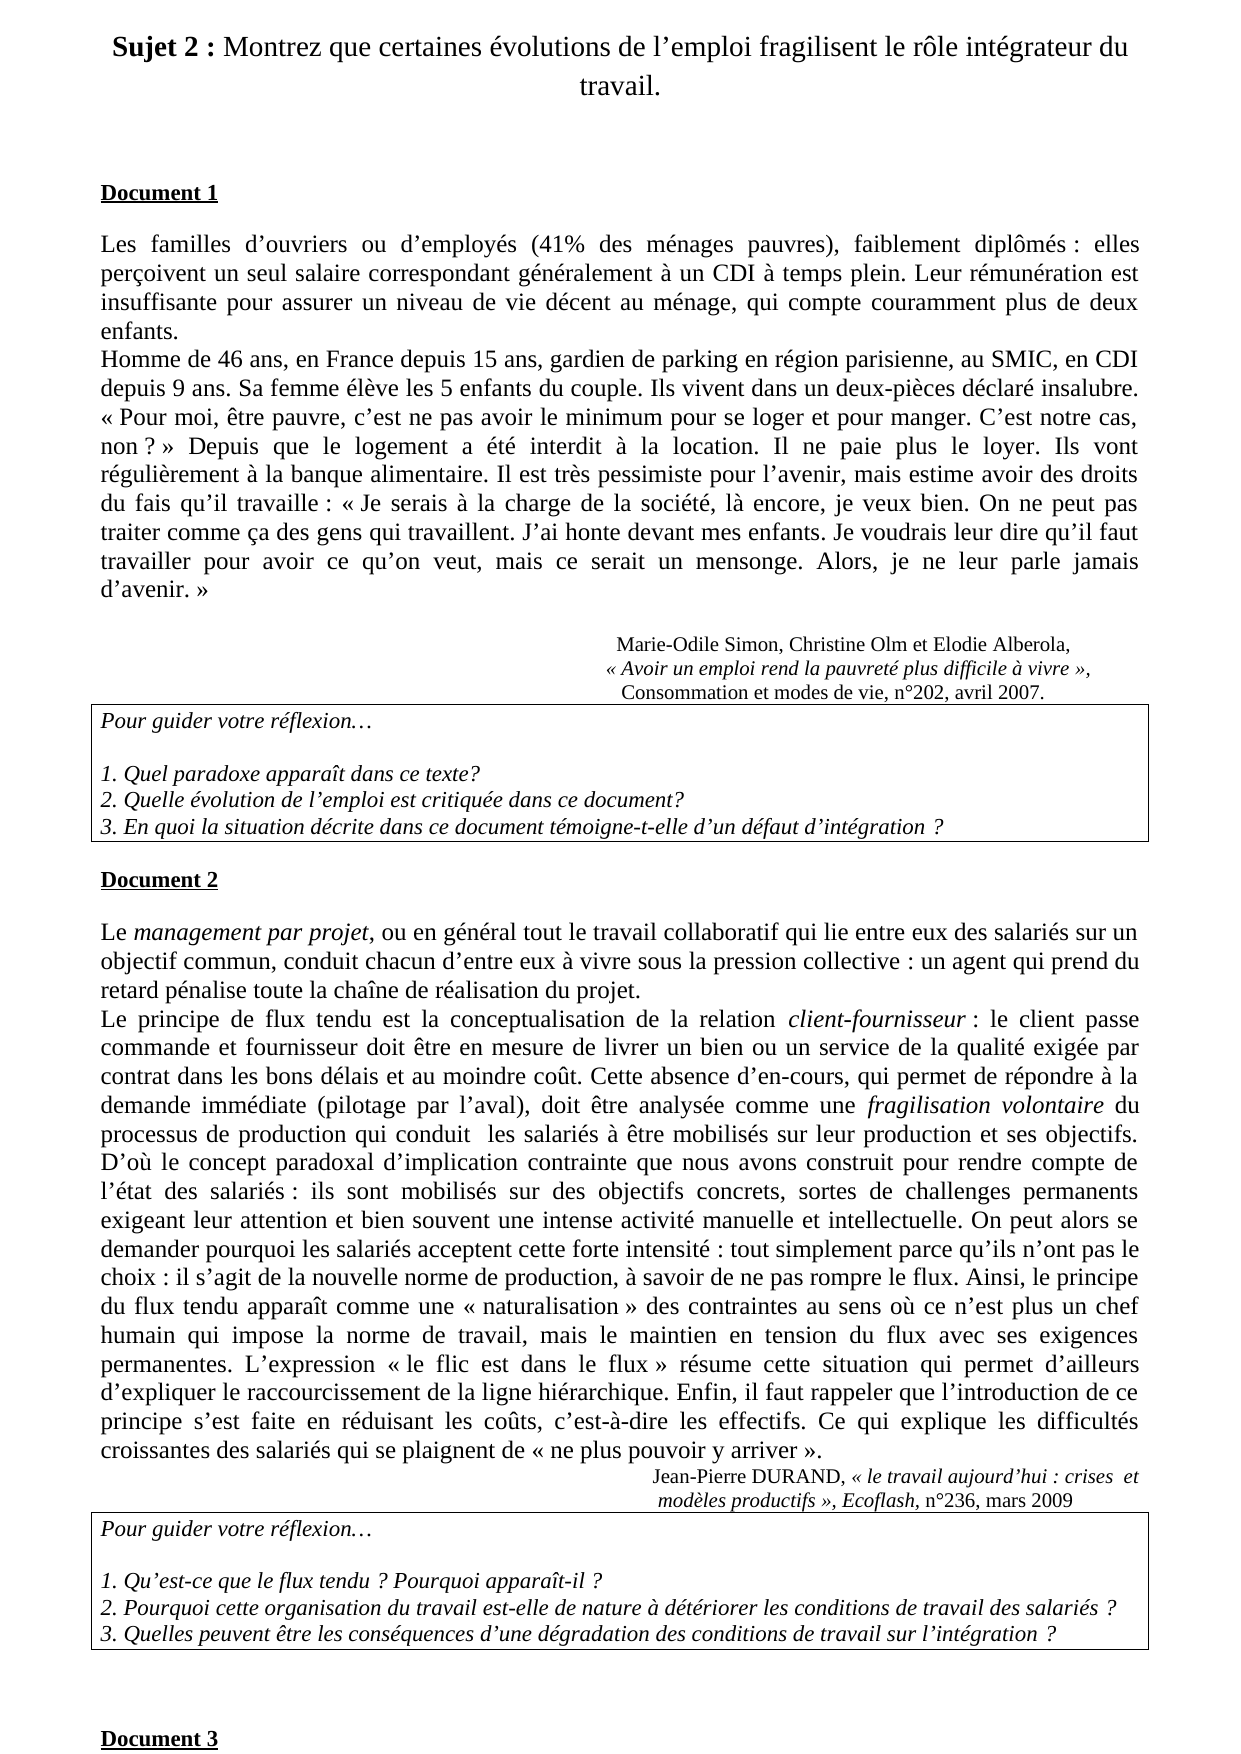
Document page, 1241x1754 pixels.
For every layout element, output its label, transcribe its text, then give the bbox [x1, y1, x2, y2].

text 2. Pourquoi cette organisation du travail est-elle de nature à détériorer les conditions de travail des salariés ? [100, 1594, 1140, 1617]
text 3. Quelles peuvent être les conséquences d’une dégradation des conditions de travail sur l’intégration ? [92, 1617, 1148, 1649]
text 3. En quoi la situation décrite dans ce document témoigne-t-elle d’un défaut d’intégration ? [92, 810, 1148, 841]
text Marie-Odile Simon, Christine Olm et Elodie Alberola, [100, 632, 1140, 656]
text Pour guider votre réflexion… [92, 705, 1148, 734]
text Jean-Pierre DURAND, « le travail aujourd’hui : crises et [100, 1464, 1140, 1488]
text Pour guider votre réflexion… [92, 1513, 1148, 1541]
text Le principe de flux tendu est la conceptualisation de la relation client-fournisseur : le client passe commande et fournisseur doit être en mesure de livrer un bien ou un service de la qualité exigée par contrat dans les bons délais et au moindre coût. Cette absence d’en-cours, qui permet de répondre à la demande immédiate (pilotage par l’aval), doit être analysée comme une fragilisation volontaire du processus de production qui conduit les salariés à être mobilisés sur leur production et ses objectifs. D’où le concept paradoxal d’implication contrainte que nous avons construit pour rendre compte de l’état des salariés : ils sont mobilisés sur des objectifs concrets, sortes de challenges permanents exigeant leur attention et bien souvent une intense activité manuelle et intellectuelle. On peut alors se demander pourquoi les salariés acceptent cette forte intensité : tout simplement parce qu’ils n’ont pas le choix : il s’agit de la nouvelle norme de production, à savoir de ne pas rompre le flux. Ainsi, le principe du flux tendu apparaît comme une « naturalisation » des contraintes au sens où ce n’est plus un chef humain qui impose la norme de travail, mais le maintien en tension du flux avec ses exigences permanentes. L’expression « le flic est dans le flux » résume cette situation qui permet d’ailleurs d’expliquer le raccourcissement de la ligne hiérarchique. Enfin, il faut rappeler que l’introduction de ce principe s’est faite en réduisant les coûts, c’est-à-dire les effectifs. Ce qui explique les difficultés croissantes des salariés qui se plaignent de « ne plus pouvoir y arriver ». [100, 1004, 1140, 1464]
text modèles productifs », Ecoflash, n°236, mars 2009 [100, 1488, 1140, 1512]
text Le management par projet, ou en général tout le travail collaboratif qui lie entre eux des salariés sur un objectif commun, conduit chacun d’entre eux à vivre sous la pression collective : un agent qui prend du retard pénalise toute la chaîne de réalisation du projet. [100, 917, 1140, 1004]
text Homme de 46 ans, en France depuis 15 ans, gardien de parking en région parisienne, au SMIC, en CDI depuis 9 ans. Sa femme élève les 5 enfants du couple. Ils vivent dans un deux-pièces déclaré insalubre. « Pour moi, être pauvre, c’est ne pas avoir le minimum pour se loger et pour manger. C’est notre cas, non ? » Depuis que le logement a été interdit à la location. Il ne paie plus le loyer. Ils vont régulièrement à la banque alimentaire. Il est très pessimiste pour l’avenir, mais estime avoir des droits du fais qu’il travaille : « Je serais à la charge de la société, là encore, je veux bien. On ne peut pas traiter comme ça des gens qui travaillent. J’ai honte devant mes enfants. Je voudrais leur dire qu’il faut travailler pour avoir ce qu’on veut, mais ce serait un mensonge. Alors, je ne leur parle jamais d’avenir. » [100, 344, 1140, 603]
text « Avoir un emploi rend la pauvreté plus difficile à vivre », [100, 656, 1140, 680]
text Consommation et modes de vie, n°202, avril 2007. [100, 680, 1140, 704]
text 1. Qu’est-ce que le flux tendu ? Pourquoi apparaît-il ? [100, 1568, 1140, 1594]
text 1. Quel paradoxe apparaît dans ce texte? [100, 760, 1140, 786]
text 2. Quelle évolution de l’emploi est critiquée dans ce document? [100, 786, 1140, 810]
text Sujet 2 : Montrez que certaines évolutions de l’emploi fragilisent le rôle intégrateur du travail. [100, 29, 1140, 102]
text Document 2 [100, 866, 1140, 893]
text Document 3 [100, 1726, 1140, 1752]
text Document 1 [100, 178, 1140, 205]
text Les familles d’ouvriers ou d’employés (41% des ménages pauvres), faiblement diplômés : elles perçoivent un seul salaire correspondant généralement à un CDI à temps plein. Leur rémunération est insuffisante pour assurer un niveau de vie décent au ménage, qui compte couramment plus de deux enfants. [100, 229, 1140, 344]
